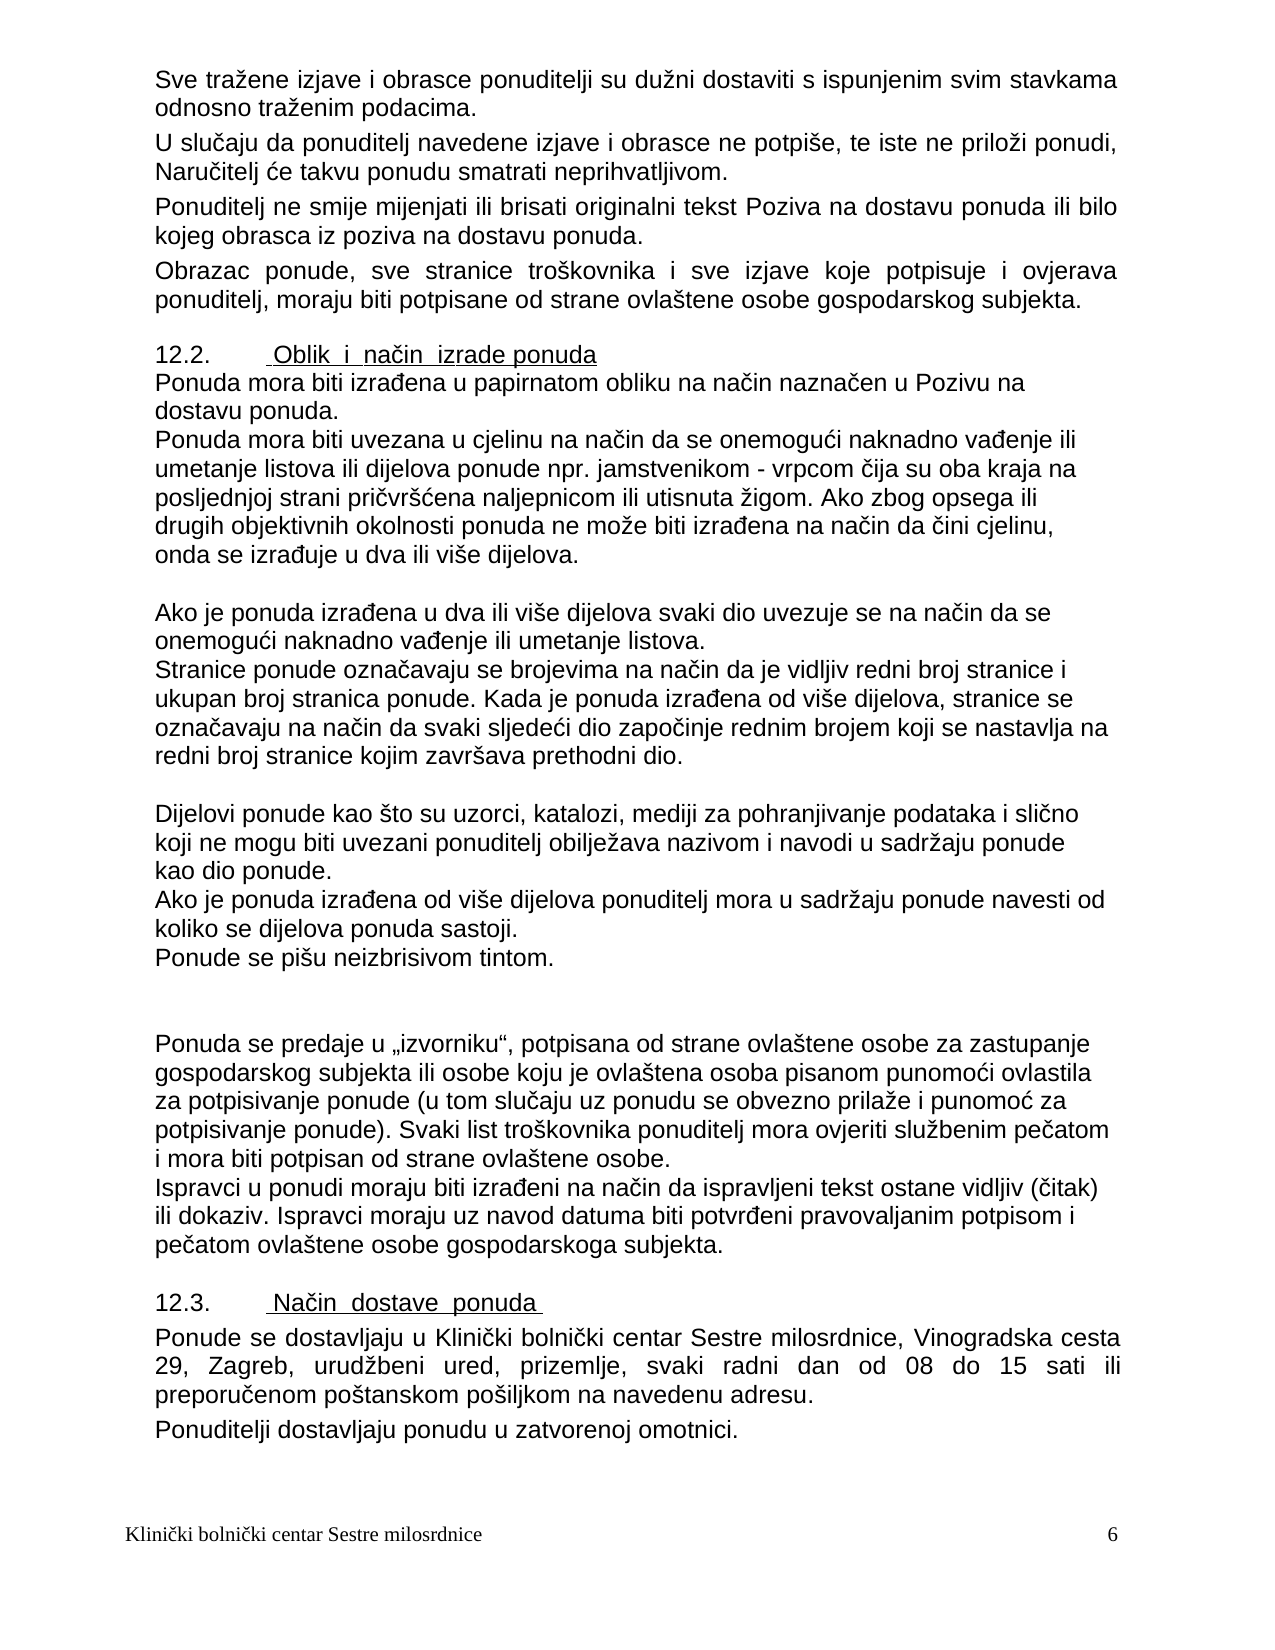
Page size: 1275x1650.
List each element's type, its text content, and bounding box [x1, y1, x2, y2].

text Ponuda mora biti izrađena u papirnatom obliku na način naznačen u Pozivu na [154, 367, 1121, 396]
text pečatom ovlaštene osobe gospodarskoga subjekta. [154, 1230, 1121, 1259]
text Ponuda se predaje u „izvorniku“, potpisana od strane ovlaštene osobe za zastupanje [154, 1029, 1121, 1057]
text ukupan broj stranica ponude. Kada je ponuda izrađena od više dijelova, stranice se [154, 684, 1121, 712]
text Ako je ponuda izrađena u dva ili više dijelova svaki dio uvezuje se na način da se [154, 597, 1121, 626]
text U slučaju da ponuditelj navedene izjave i obrasce ne potpiše, te iste ne priloži ponudi, Naručitelj će takvu ponudu smatrati neprihvatljivom. [154, 128, 1121, 186]
text ponuditelj, moraju biti potpisane od strane ovlaštene osobe gospodarskog subjekta. [154, 284, 1121, 313]
text 12.3. Način dostave ponuda [154, 1287, 1121, 1316]
text Ponuditelji dostavljaju ponudu u zatvorenoj omotnici. [154, 1415, 1121, 1444]
text gospodarskog subjekta ili osobe koju je ovlaštena osoba pisanom punomoći ovlastila [154, 1057, 1121, 1086]
text posljednjoj strani pričvršćena naljepnicom ili utisnuta žigom. Ako zbog opsega ili [154, 482, 1121, 511]
text drugih objektivnih okolnosti ponuda ne može biti izrađena na način da čini cjelinu, [154, 511, 1121, 540]
text i mora biti potpisan od strane ovlaštene osobe. [154, 1144, 1121, 1172]
text Stranice ponude označavaju se brojevima na način da je vidljiv redni broj stranice i [154, 655, 1121, 684]
text Ponude se dostavljaju u Klinički bolnički centar Sestre milosrdnice, Vinogradska cesta 29, Zagreb, urudžbeni ured, prizemlje, svaki radni dan od 08 do 15 sati ili preporučenom poštanskom pošiljkom na navedenu adresu. [154, 1322, 1121, 1409]
text Ponuda mora biti uvezana u cjelinu na način da se onemogući naknadno vađenje ili [154, 425, 1121, 454]
text za potpisivanje ponude (u tom slučaju uz ponudu se obvezno prilaže i punomoć za [154, 1086, 1121, 1115]
text redni broj stranice kojim završava prethodni dio. [154, 741, 1121, 770]
text onda se izrađuje u dva ili više dijelova. [154, 540, 1121, 569]
text Dijelovi ponude kao što su uzorci, katalozi, mediji za pohranjivanje podataka i slično [154, 799, 1121, 827]
text kao dio ponude. [154, 856, 1121, 885]
text označavaju na način da svaki sljedeći dio započinje rednim brojem koji se nastavlja na [154, 712, 1121, 741]
text dostavu ponuda. [154, 396, 1121, 425]
text ili dokaziv. Ispravci moraju uz navod datuma biti potvrđeni pravovaljanim potpisom i [154, 1201, 1121, 1230]
text onemogući naknadno vađenje ili umetanje listova. [154, 626, 1121, 655]
text Sve tražene izjave i obrasce ponuditelji su dužni dostaviti s ispunjenim svim stavkama odnosno traženim podacima. [154, 64, 1121, 122]
text Ispravci u ponudi moraju biti izrađeni na način da ispravljeni tekst ostane vidljiv (čitak) [154, 1172, 1121, 1201]
text 12.2. Oblik i način izrade ponuda [154, 340, 1121, 367]
text Ponude se pišu neizbrisivom tintom. [154, 942, 1121, 971]
text Ponuditelj ne smije mijenjati ili brisati originalni tekst Poziva na dostavu ponuda ili bilo kojeg obrasca iz poziva na dostavu ponuda. [154, 192, 1121, 249]
text umetanje listova ili dijelova ponude npr. jamstvenikom - vrpcom čija su oba kraja na [154, 454, 1121, 482]
text Obrazac ponude, sve stranice troškovnika i sve izjave koje potpisuje i ovjerava [154, 256, 1121, 284]
text Ako je ponuda izrađena od više dijelova ponuditelj mora u sadržaju ponude navesti od [154, 885, 1121, 914]
text koji ne mogu biti uvezani ponuditelj obilježava nazivom i navodi u sadržaju ponude [154, 827, 1121, 856]
text koliko se dijelova ponuda sastoji. [154, 914, 1121, 942]
text potpisivanje ponude). Svaki list troškovnika ponuditelj mora ovjeriti službenim pečatom [154, 1115, 1121, 1144]
